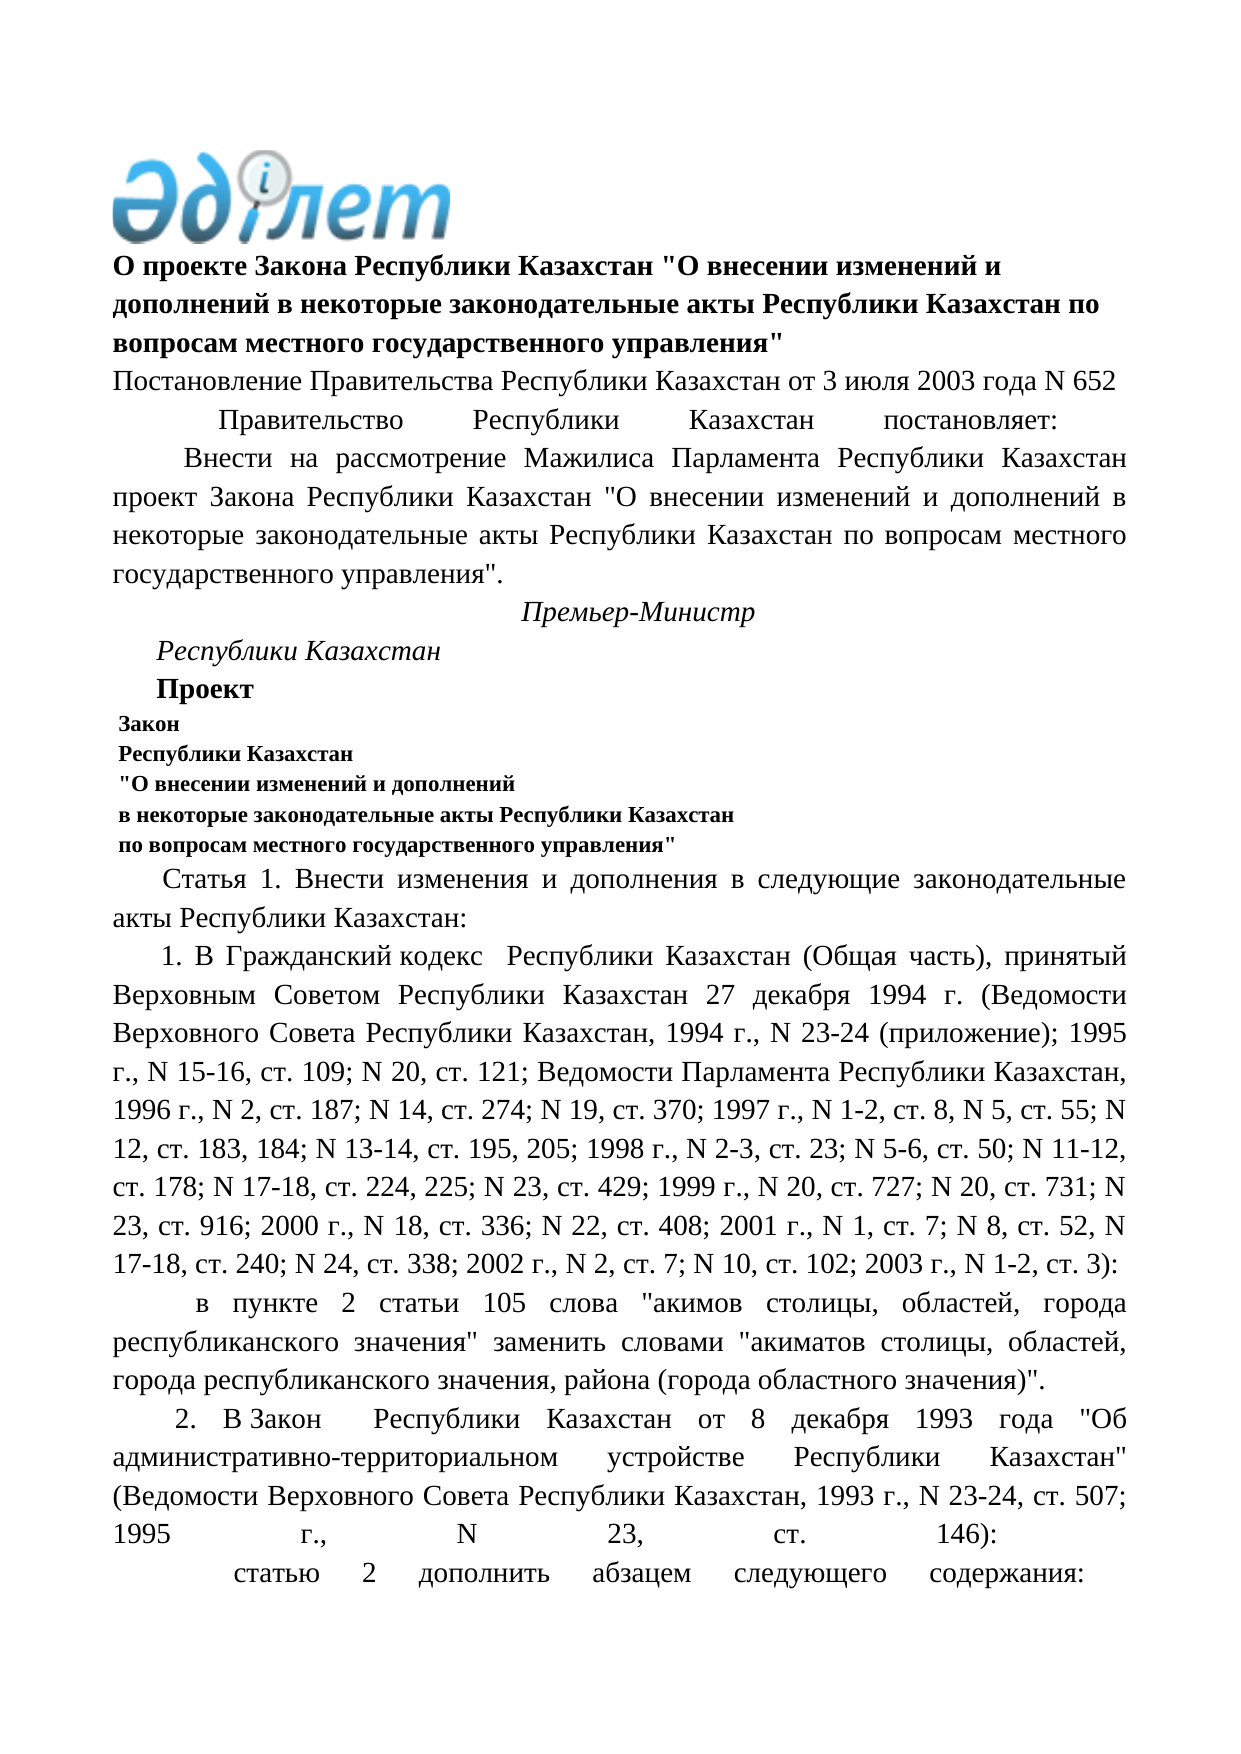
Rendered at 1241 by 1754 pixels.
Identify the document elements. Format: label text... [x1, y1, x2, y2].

text О проекте Закона Республики Казахстан "О внесении изменений и дополнений в некоторые законодательные акты Республики Казахстан по вопросам местного государственного управления" [112, 248, 1128, 358]
text Закон Республики Казахстан "О внесении изменений и дополнений в некоторые законодательные акты Республики Казахстан по вопросам местного государственного управления" [112, 710, 1128, 857]
text Статья 1. Внести изменения и дополнения в следующие законодательные акты Республики Казахстан: [112, 861, 1128, 933]
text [112, 1401, 1128, 1588]
text Премьер-Министр Республики Казахстан [112, 594, 1128, 667]
picture [112, 150, 451, 244]
text Правительство Республики Казахстан постановляет: Внести на рассмотрение Мажилиса Парламента Республики Казахстан проект Закона Республики Казахстан "О внесении изменений и дополнений в некоторые законодательные акты Республики Казахстан по вопросам местного государственного управления". [112, 402, 1128, 589]
text Постановление Правительства Республики Казахстан от 3 июля 2003 года N 652 [112, 363, 1128, 397]
text Проект [112, 672, 1128, 705]
text 1. В Гражданский кодекс Республики Казахстан (Общая часть), принятый Верховным Советом Республики Казахстан 27 декабря 1994 г. (Ведомости Верховного Совета Республики Казахстан, 1994 г., N 23-24 (приложение); 1995 г., N 15-16, ст. 109; N 20, ст. 121; Ведомости Парламента Республики Казахстан, 1996 г., N 2, ст. 187; N 14, ст. 274; N 19, ст. 370; 1997 г., N 1-2, ст. 8, N 5, ст. 55; N 12, ст. 183, 184; N 13-14, ст. 195, 205; 1998 г., N 2-3, ст. 23; N 5-6, ст. 50; N 11-12, ст. 178; N 17-18, ст. 224, 225; N 23, ст. 429; 1999 г., N 20, ст. 727; N 20, ст. 731; N 23, ст. 916; 2000 г., N 18, ст. 336; N 22, ст. 408; 2001 г., N 1, ст. 7; N 8, ст. 52, N 17-18, ст. 240; N 24, ст. 338; 2002 г., N 2, ст. 7; N 10, ст. 102; 2003 г., N 1-2, ст. 3): в пункте 2 статьи 105 слова "акимов столицы, областей, города республиканского значения" заменить словами "акиматов столицы, областей, города республиканского значения, района (города областного значения)". [112, 938, 1128, 1396]
